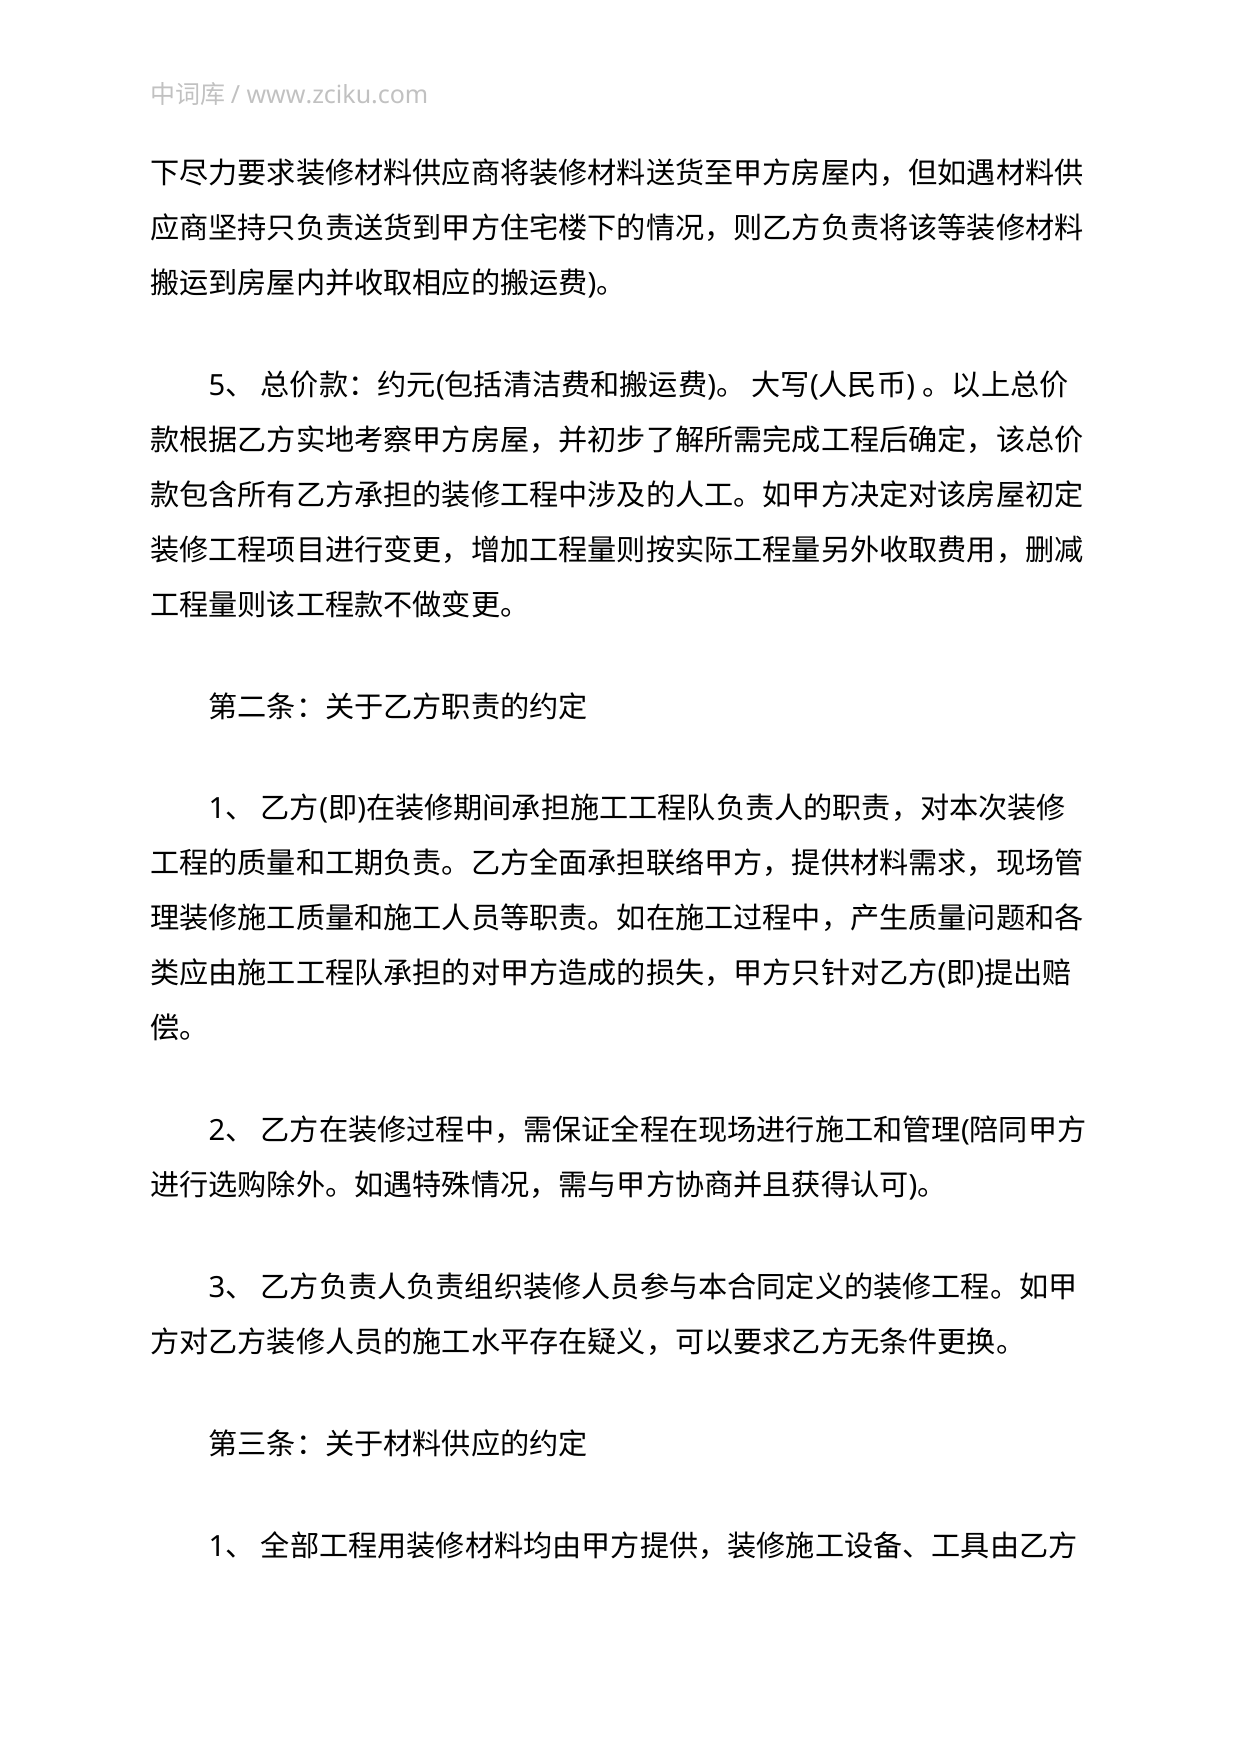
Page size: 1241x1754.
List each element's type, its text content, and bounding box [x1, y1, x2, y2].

text 3、 乙方负责人负责组织装修人员参与本合同定义的装修工程。如甲方对乙方装修人员的施工水平存在疑义，可以要求乙方无条件更换。 [150, 1263, 1090, 1361]
text 第二条：关于乙方职责的约定 [150, 683, 1090, 726]
text 第三条：关于材料供应的约定 [150, 1420, 1090, 1463]
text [150, 1522, 1090, 1564]
text 1、 乙方(即)在装修期间承担施工工程队负责人的职责，对本次装修工程的质量和工期负责。乙方全面承担联络甲方，提供材料需求，现场管理装修施工质量和施工人员等职责。如在施工过程中，产生质量问题和各类应由施工工程队承担的对甲方造成的损失，甲方只针对乙方(即)提出赔偿。 [150, 785, 1090, 1047]
text 2、 乙方在装修过程中，需保证全程在现场进行施工和管理(陪同甲方进行选购除外。如遇特殊情况，需与甲方协商并且获得认可)。 [150, 1107, 1090, 1204]
text 5、 总价款：约元(包括清洁费和搬运费)。 大写(人民币) 。以上总价款根据乙方实地考察甲方房屋，并初步了解所需完成工程后确定，该总价款包含所有乙方承担的装修工程中涉及的人工。如甲方决定对该房屋初定装修工程项目进行变更，增加工程量则按实际工程量另外收取费用，删减工程量则该工程款不做变更。 [150, 362, 1090, 624]
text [150, 150, 1090, 302]
